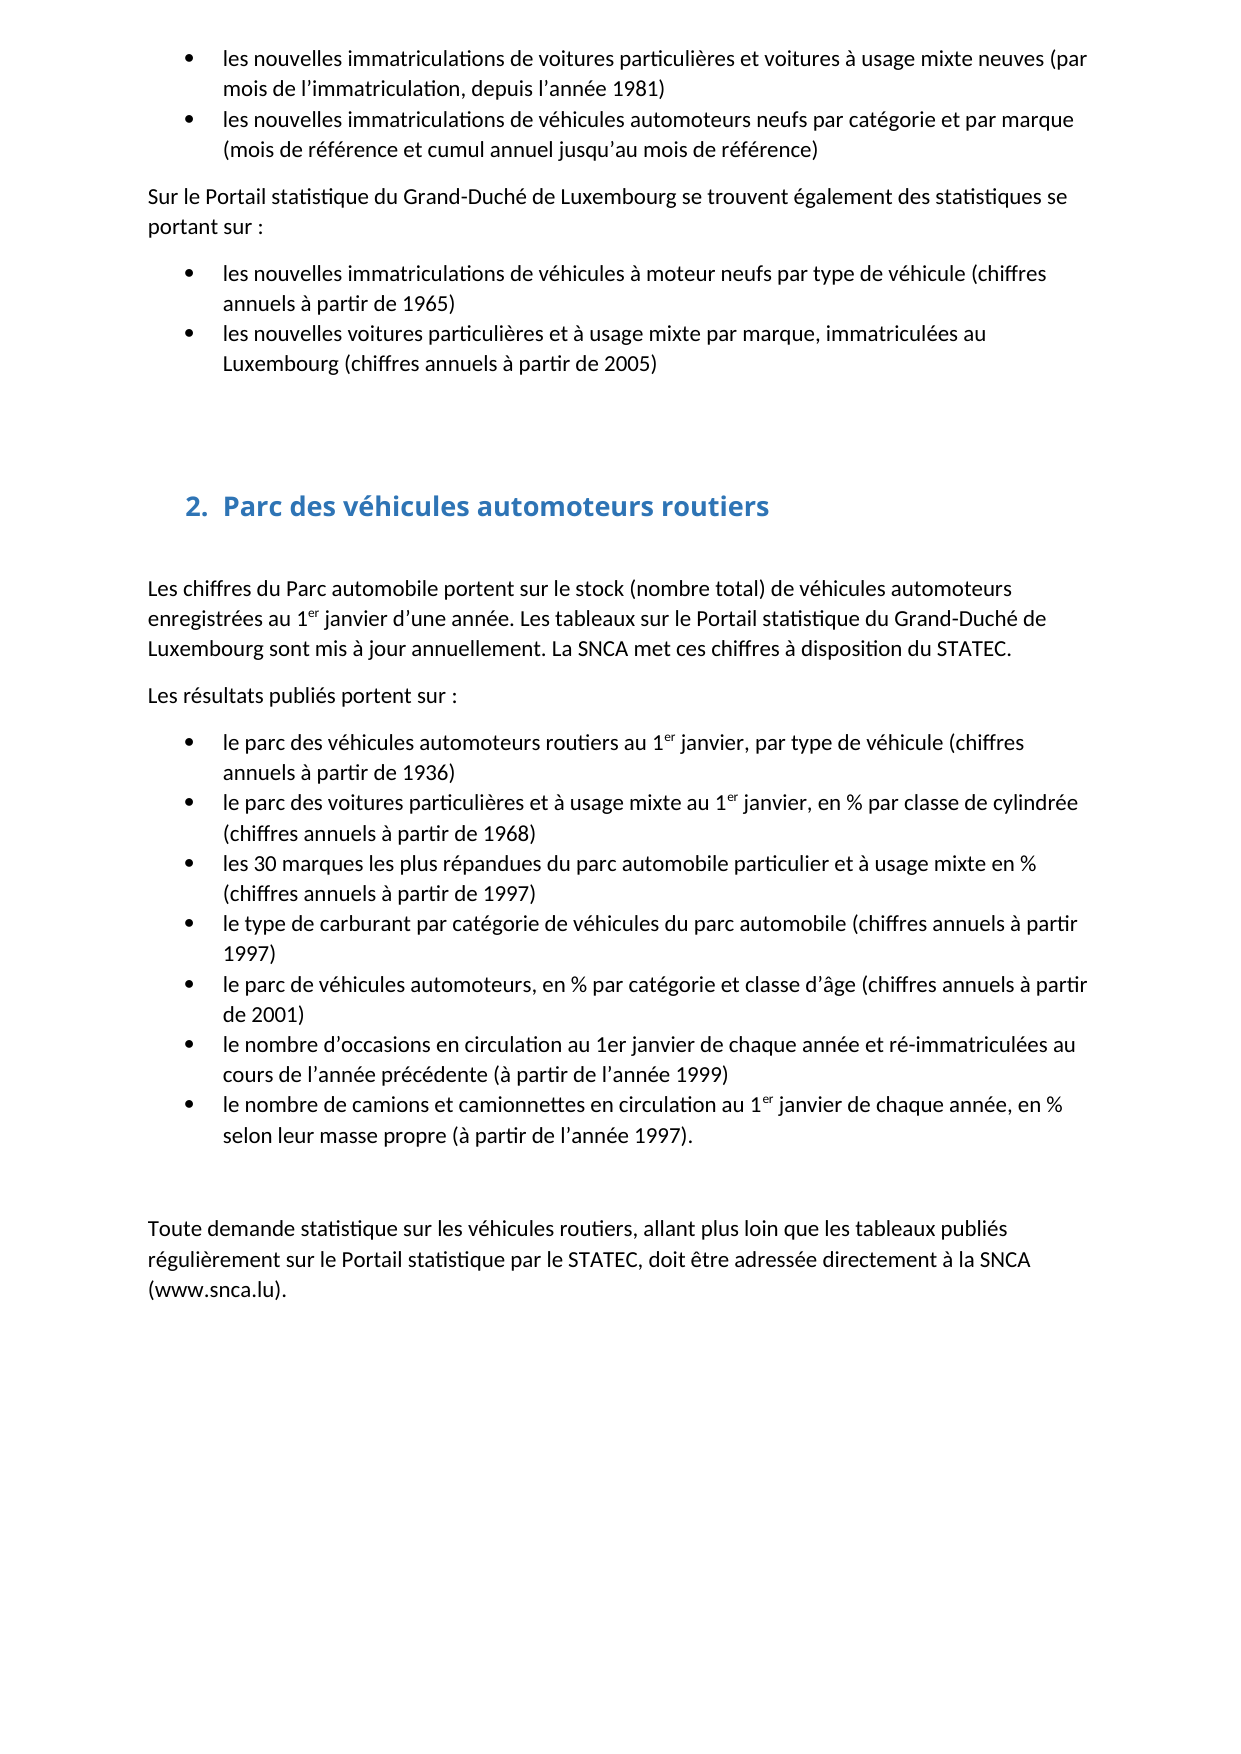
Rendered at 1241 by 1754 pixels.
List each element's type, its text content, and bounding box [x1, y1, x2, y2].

subtitle Parc des véhicules automoteurs routiers [185, 487, 1093, 524]
text Toute demande statistique sur les véhicules routiers, allant plus loin que les tableaux publiés régulièrement sur le Portail statistique par le STATEC, doit être adressée directement à la SNCA (www.snca.lu). [148, 1214, 1093, 1303]
list les nouvelles immatriculations de véhicules à moteur neufs par type de véhicule (chiffres annuels à partir de 1965) [185, 259, 1093, 317]
text Sur le Portail statistique du Grand-Duché de Luxembourg se trouvent également des statistiques se portant sur : [148, 182, 1093, 240]
list le parc des voitures particulières et à usage mixte au 1er janvier, en % par classe de cylindrée (chiffres annuels à partir de 1968) [185, 788, 1093, 847]
text Les résultats publiés portent sur : [148, 681, 1093, 709]
list le type de carburant par catégorie de véhicules du parc automobile (chiffres annuels à partir 1997) [185, 909, 1093, 968]
list les nouvelles immatriculations de véhicules automoteurs neufs par catégorie et par marque (mois de référence et cumul annuel jusqu’au mois de référence) [185, 105, 1093, 163]
list les nouvelles voitures particulières et à usage mixte par marque, immatriculées au Luxembourg (chiffres annuels à partir de 2005) [185, 319, 1093, 378]
text Les chiffres du Parc automobile portent sur le stock (nombre total) de véhicules automoteurs enregistrées au 1er janvier d’une année. Les tableaux sur le Portail statistique du Grand-Duché de Luxembourg sont mis à jour annuellement. La SNCA met ces chiffres à disposition du STATEC. [148, 574, 1093, 662]
list les nouvelles immatriculations de voitures particulières et voitures à usage mixte neuves (par mois de l’immatriculation, depuis l’année 1981) [185, 44, 1093, 103]
list le nombre de camions et camionnettes en circulation au 1er janvier de chaque année, en % selon leur masse propre (à partir de l’année 1997). [185, 1091, 1093, 1149]
list le parc des véhicules automoteurs routiers au 1er janvier, par type de véhicule (chiffres annuels à partir de 1936) [185, 728, 1093, 786]
list les 30 marques les plus répandues du parc automobile particulier et à usage mixte en % (chiffres annuels à partir de 1997) [185, 849, 1093, 907]
list le parc de véhicules automoteurs, en % par catégorie et classe d’âge (chiffres annuels à partir de 2001) [185, 970, 1093, 1028]
list le nombre d’occasions en circulation au 1er janvier de chaque année et ré-immatriculées au cours de l’année précédente (à partir de l’année 1999) [185, 1030, 1093, 1088]
